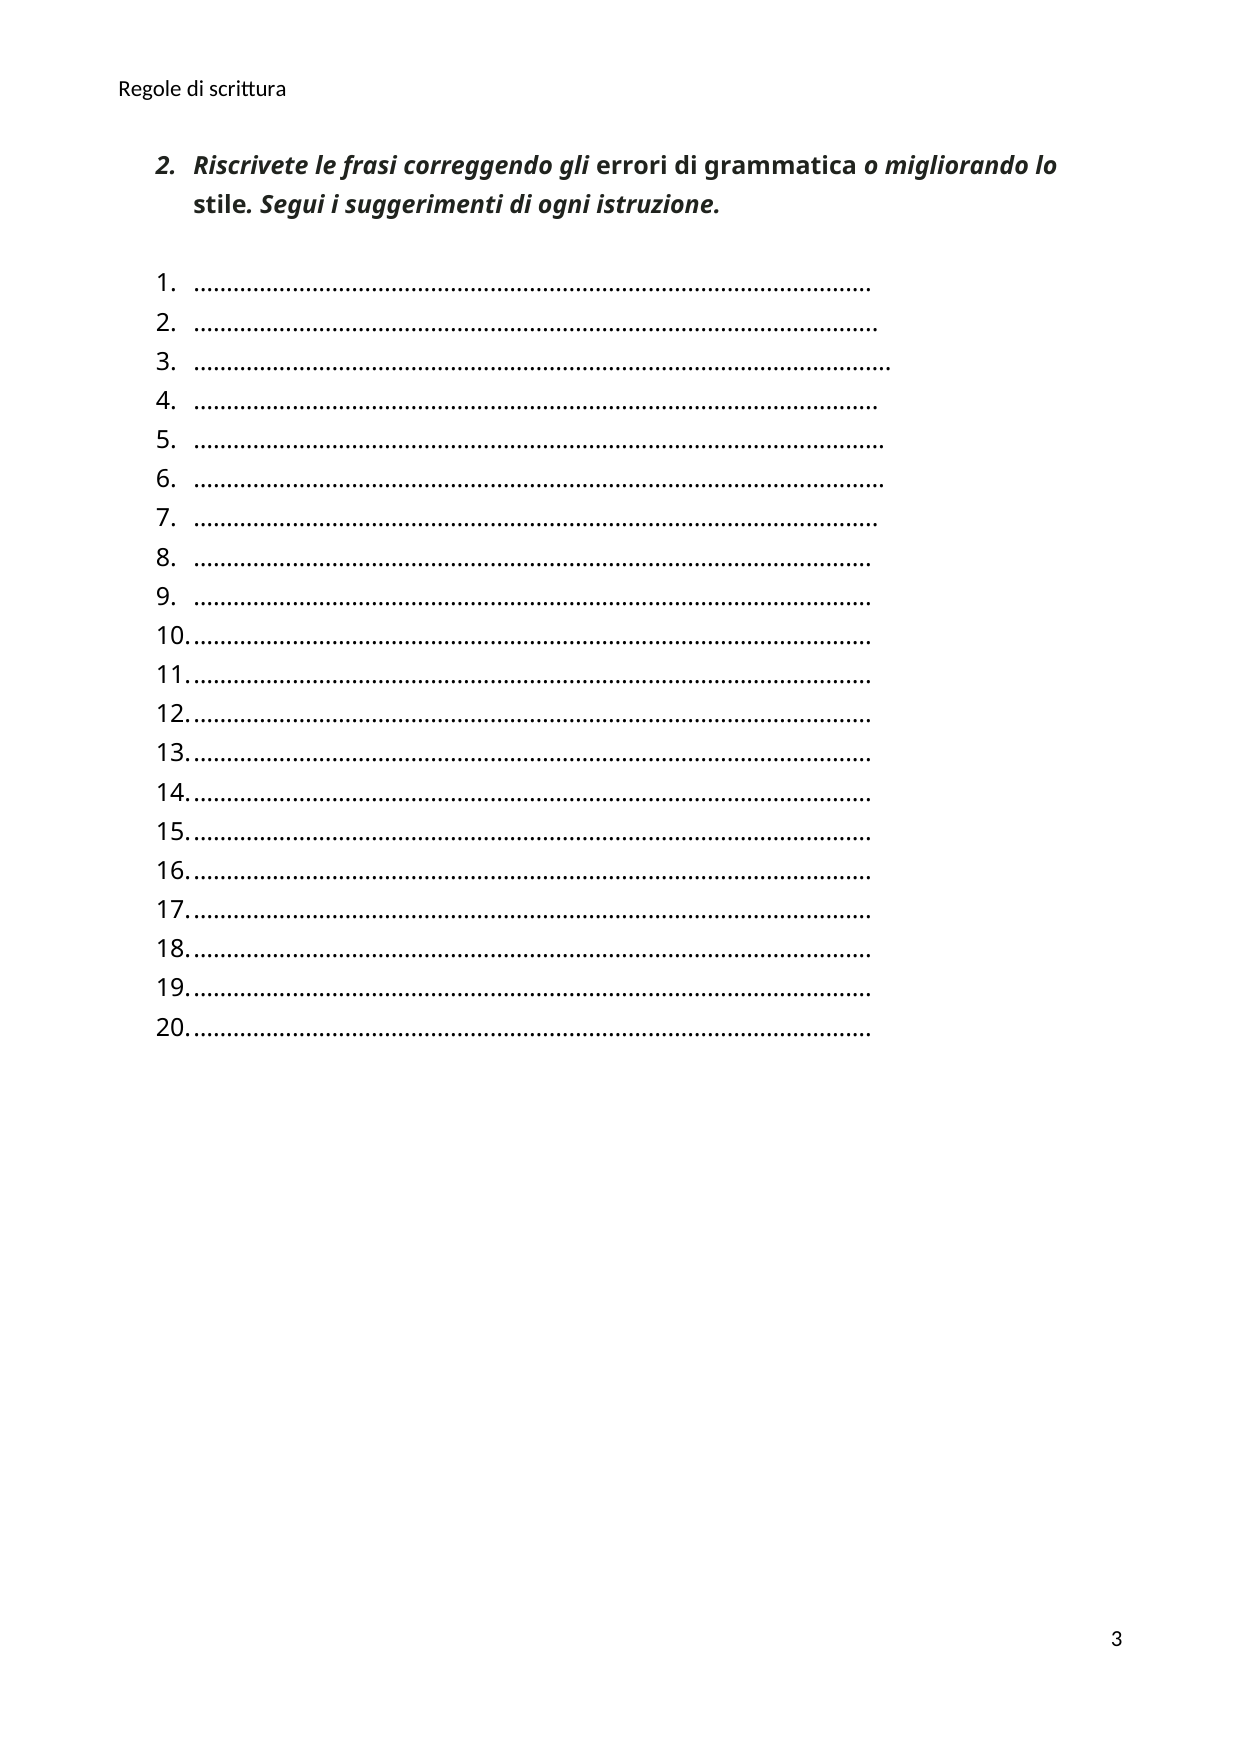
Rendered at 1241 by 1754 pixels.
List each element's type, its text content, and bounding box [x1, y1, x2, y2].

list …………………………………………………………………………………………. [156, 539, 1122, 573]
list …………………………………………………………………………………………. [156, 774, 1122, 808]
list …………………………………………………………………………………………. [156, 578, 1122, 612]
list ………………………………………………………………………………………….. [156, 500, 1122, 534]
list …………………………………………………………………………………………. [156, 696, 1122, 730]
list …………………………………………………………………………………………. [156, 735, 1122, 769]
list Riscrivete le frasi correggendo gli errori di grammatica o migliorando lo stile. Segui i suggerimenti di ogni istruzione. [156, 148, 1122, 221]
list …………………………………………………………………………………………… [156, 422, 1122, 456]
list …………………………………………………………………………………………. [156, 1009, 1122, 1043]
list …………………………………………………………………………………………. [156, 813, 1122, 847]
list …………………………………………………………………………………………. [156, 931, 1122, 965]
list …………………………………………………………………………………………. [156, 265, 1122, 299]
list …………………………………………………………………………………………… [156, 461, 1122, 495]
list …………………………………………………………………………………………. [156, 618, 1122, 652]
list …………………………………………………………………………………………. [156, 657, 1122, 691]
list ………………………………………………………………………………………….. [156, 383, 1122, 417]
list ……………………………………………………………………………………………. [156, 343, 1122, 377]
list …………………………………………………………………………………………. [156, 853, 1122, 887]
list …………………………………………………………………………………………. [156, 970, 1122, 1004]
list …………………………………………………………………………………………. [156, 892, 1122, 926]
list ………………………………………………………………………………………….. [156, 304, 1122, 338]
